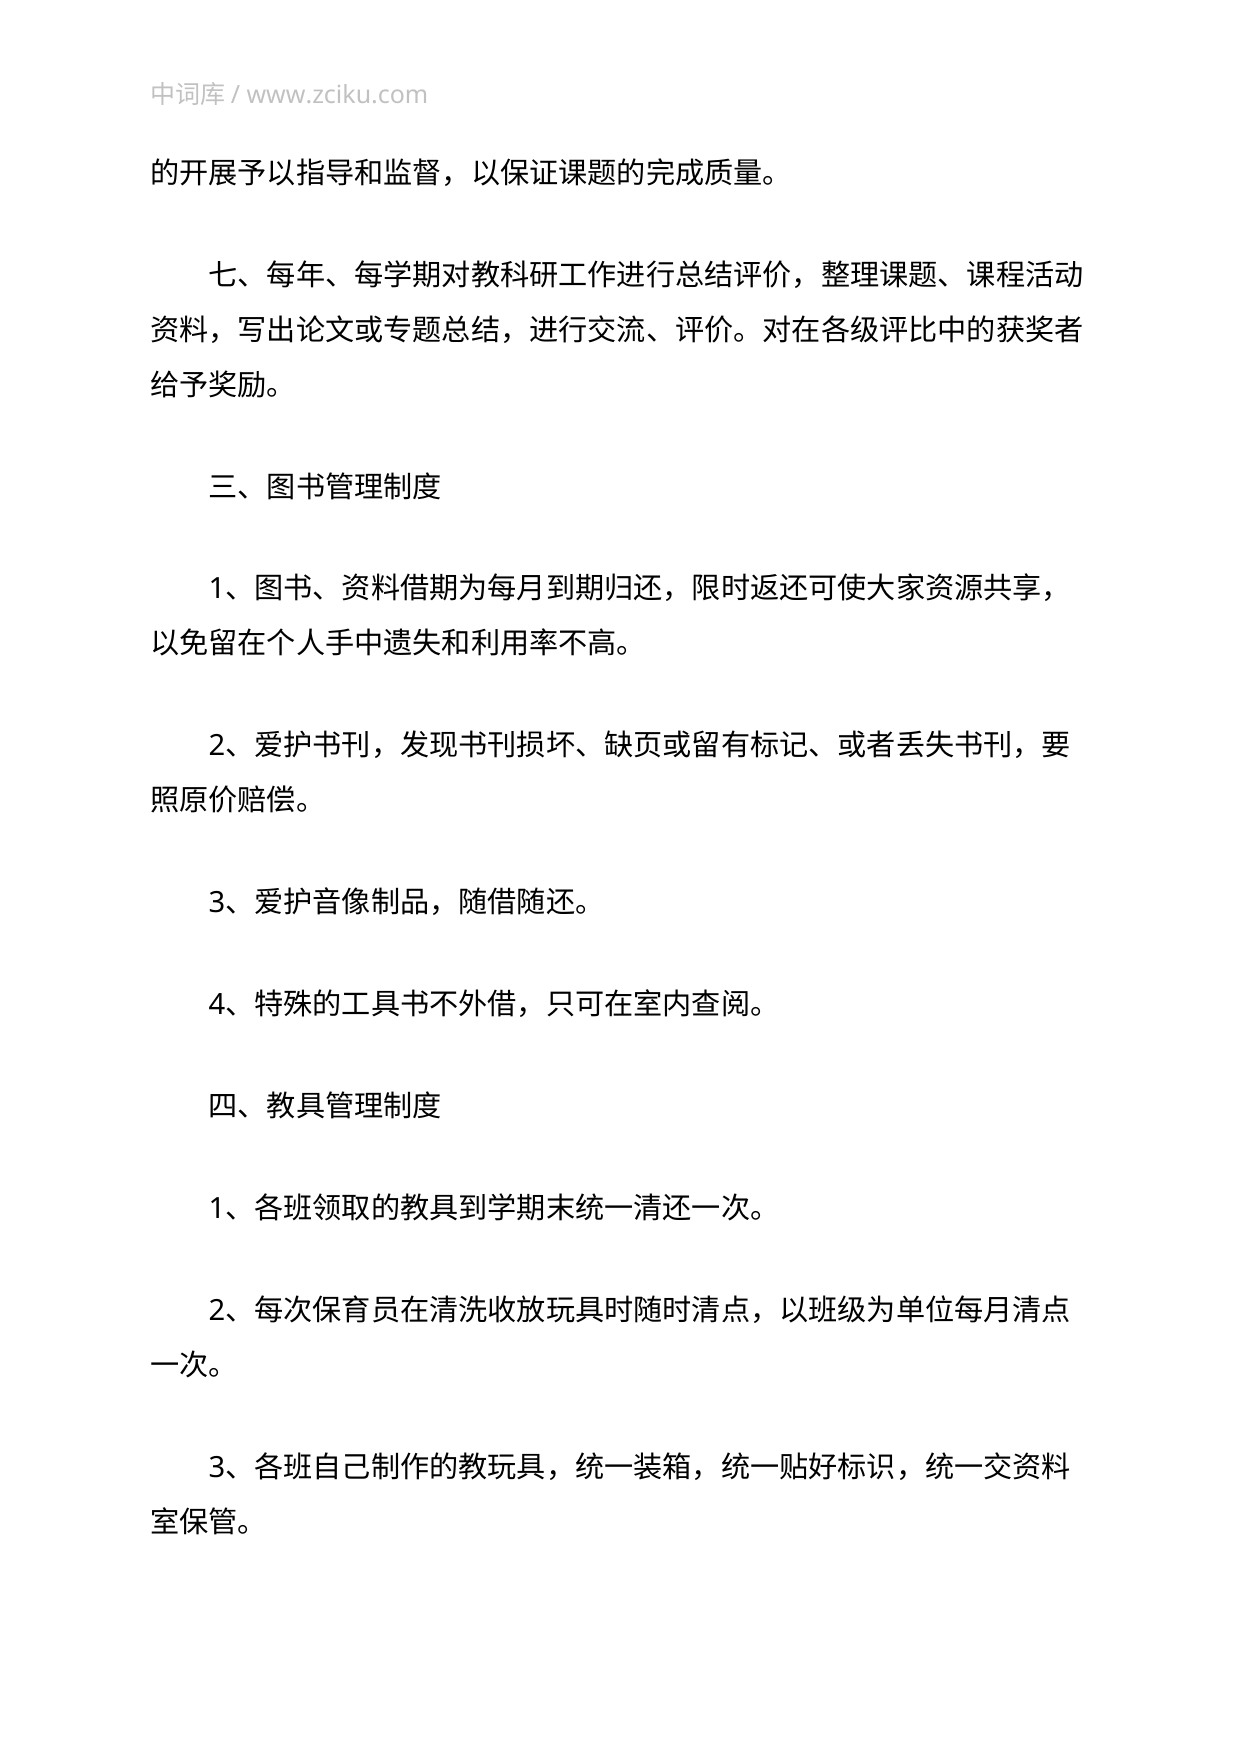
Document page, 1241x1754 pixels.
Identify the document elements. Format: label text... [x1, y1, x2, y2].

text 2、爱护书刊，发现书刊损坏、缺页或留有标记、或者丢失书刊，要照原价赔偿。 [150, 722, 1090, 819]
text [150, 150, 1090, 192]
text 三、图书管理制度 [150, 463, 1090, 506]
text 3、各班自己制作的教玩具，统一装箱，统一贴好标识，统一交资料室保管。 [150, 1443, 1090, 1540]
text 四、教具管理制度 [150, 1083, 1090, 1125]
text 2、每次保育员在清洗收放玩具时随时清点，以班级为单位每月清点一次。 [150, 1286, 1090, 1384]
text 七、每年、每学期对教科研工作进行总结评价，整理课题、课程活动资料，写出论文或专题总结，进行交流、评价。对在各级评比中的获奖者给予奖励。 [150, 252, 1090, 404]
text 1、各班领取的教具到学期末统一清还一次。 [150, 1184, 1090, 1227]
text 1、图书、资料借期为每月到期归还，限时返还可使大家资源共享，以免留在个人手中遗失和利用率不高。 [150, 565, 1090, 662]
text 4、特殊的工具书不外借，只可在室内查阅。 [150, 981, 1090, 1023]
text 3、爱护音像制品，随借随还。 [150, 879, 1090, 921]
